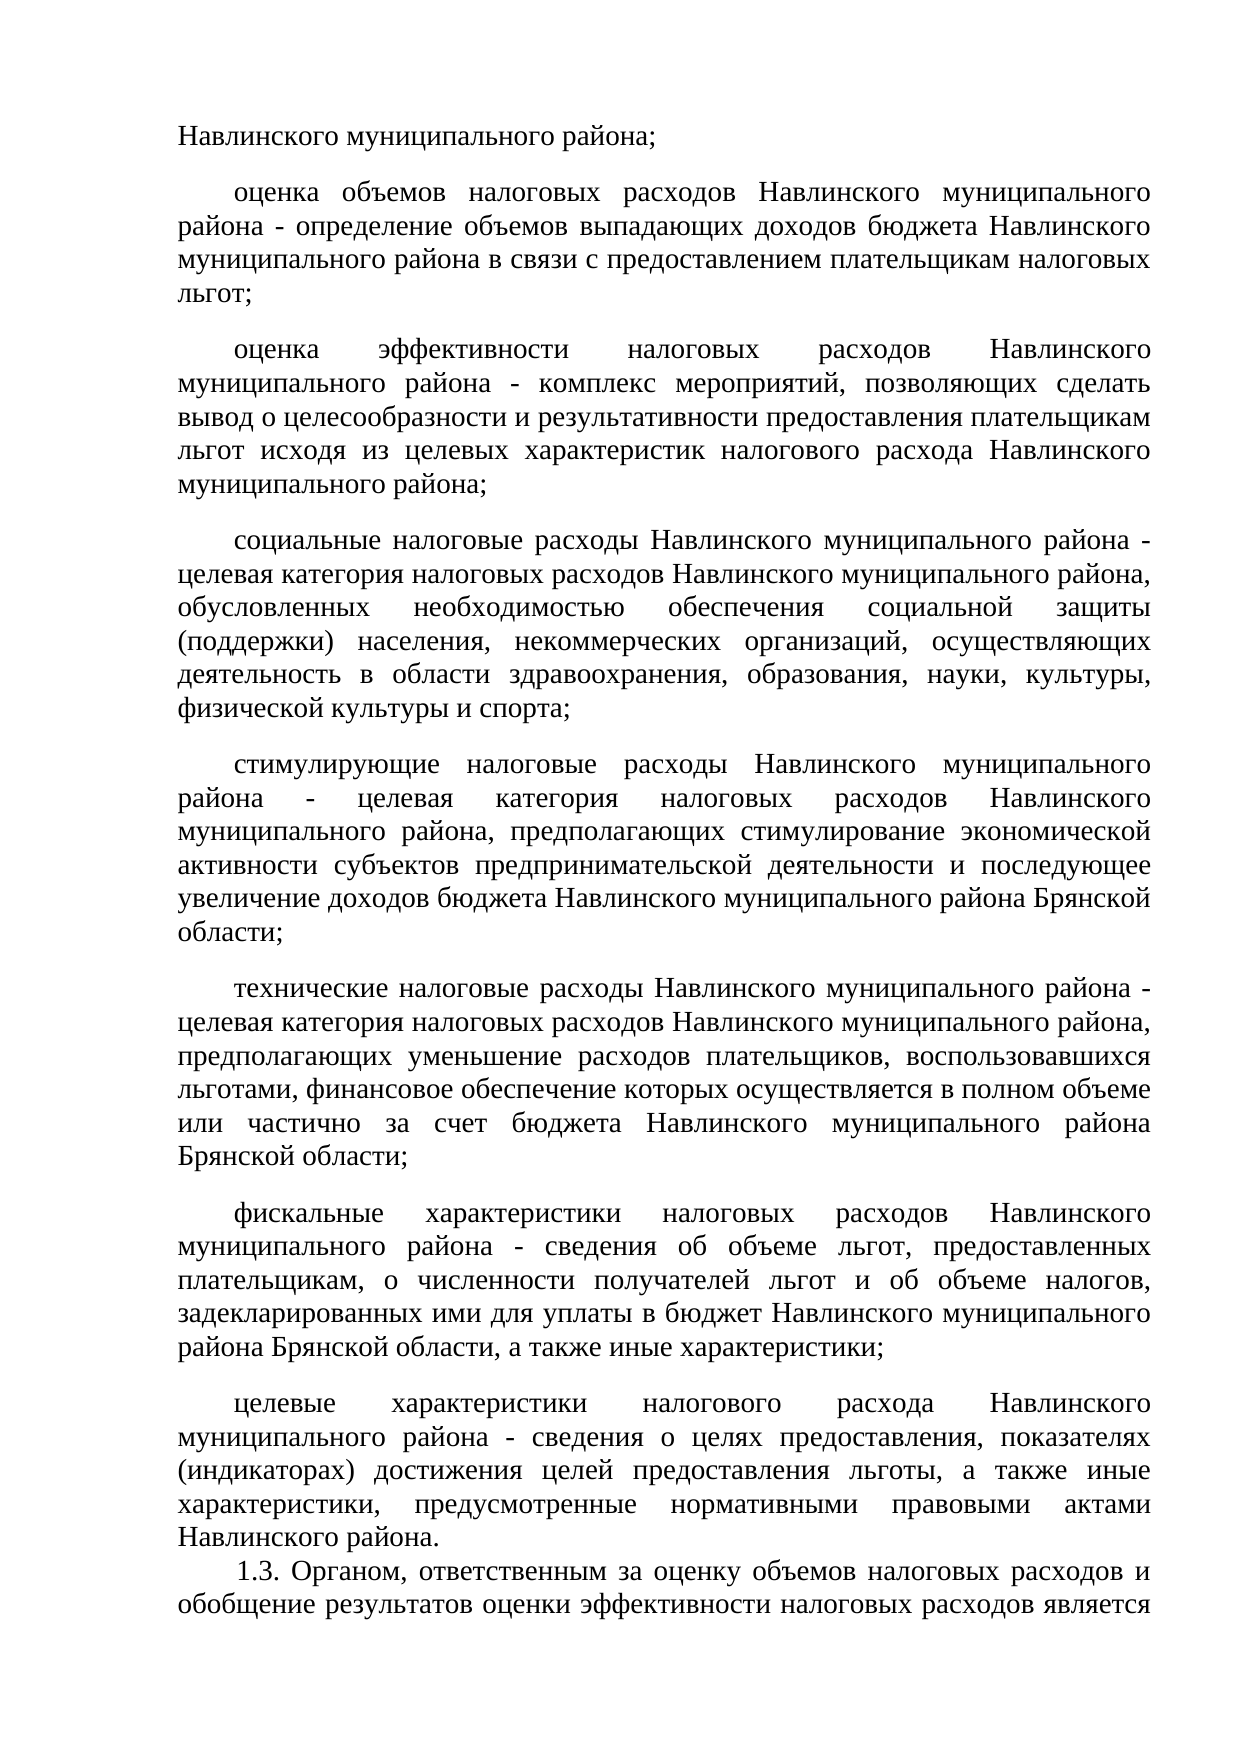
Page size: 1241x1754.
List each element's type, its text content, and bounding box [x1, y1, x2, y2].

text целевые характеристики налогового расхода Навлинского муниципального района - сведения о целях предоставления, показателях (индикаторах) достижения целей предоставления льготы, а также иные характеристики, предусмотренные нормативными правовыми актами Навлинского района. [177, 1385, 1152, 1553]
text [177, 1553, 1152, 1620]
text оценка эффективности налоговых расходов Навлинского муниципального района - комплекс мероприятий, позволяющих сделать вывод о целесообразности и результативности предоставления плательщикам льгот исходя из целевых характеристик налогового расхода Навлинского муниципального района; [177, 332, 1152, 499]
text технические налоговые расходы Навлинского муниципального района - целевая категория налоговых расходов Навлинского муниципального района, предполагающих уменьшение расходов плательщиков, воспользовавшихся льготами, финансовое обеспечение которых осуществляется в полном объеме или частично за счет бюджета Навлинского муниципального района Брянской области; [177, 971, 1152, 1172]
text социальные налоговые расходы Навлинского муниципального района - целевая категория налоговых расходов Навлинского муниципального района, обусловленных необходимостью обеспечения социальной защиты (поддержки) населения, некоммерческих организаций, осуществляющих деятельность в области здравоохранения, образования, науки, культуры, физической культуры и спорта; [177, 522, 1152, 723]
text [177, 118, 1152, 152]
text фискальные характеристики налоговых расходов Навлинского муниципального района - сведения об объеме льгот, предоставленных плательщикам, о численности получателей льгот и об объеме налогов, задекларированных ими для уплаты в бюджет Навлинского муниципального района Брянской области, а также иные характеристики; [177, 1195, 1152, 1362]
text стимулирующие налоговые расходы Навлинского муниципального района - целевая категория налоговых расходов Навлинского муниципального района, предполагающих стимулирование экономической активности субъектов предпринимательской деятельности и последующее увеличение доходов бюджета Навлинского муниципального района Брянской области; [177, 746, 1152, 948]
text оценка объемов налоговых расходов Навлинского муниципального района - определение объемов выпадающих доходов бюджета Навлинского муниципального района в связи с предоставлением плательщикам налоговых льгот; [177, 174, 1152, 309]
